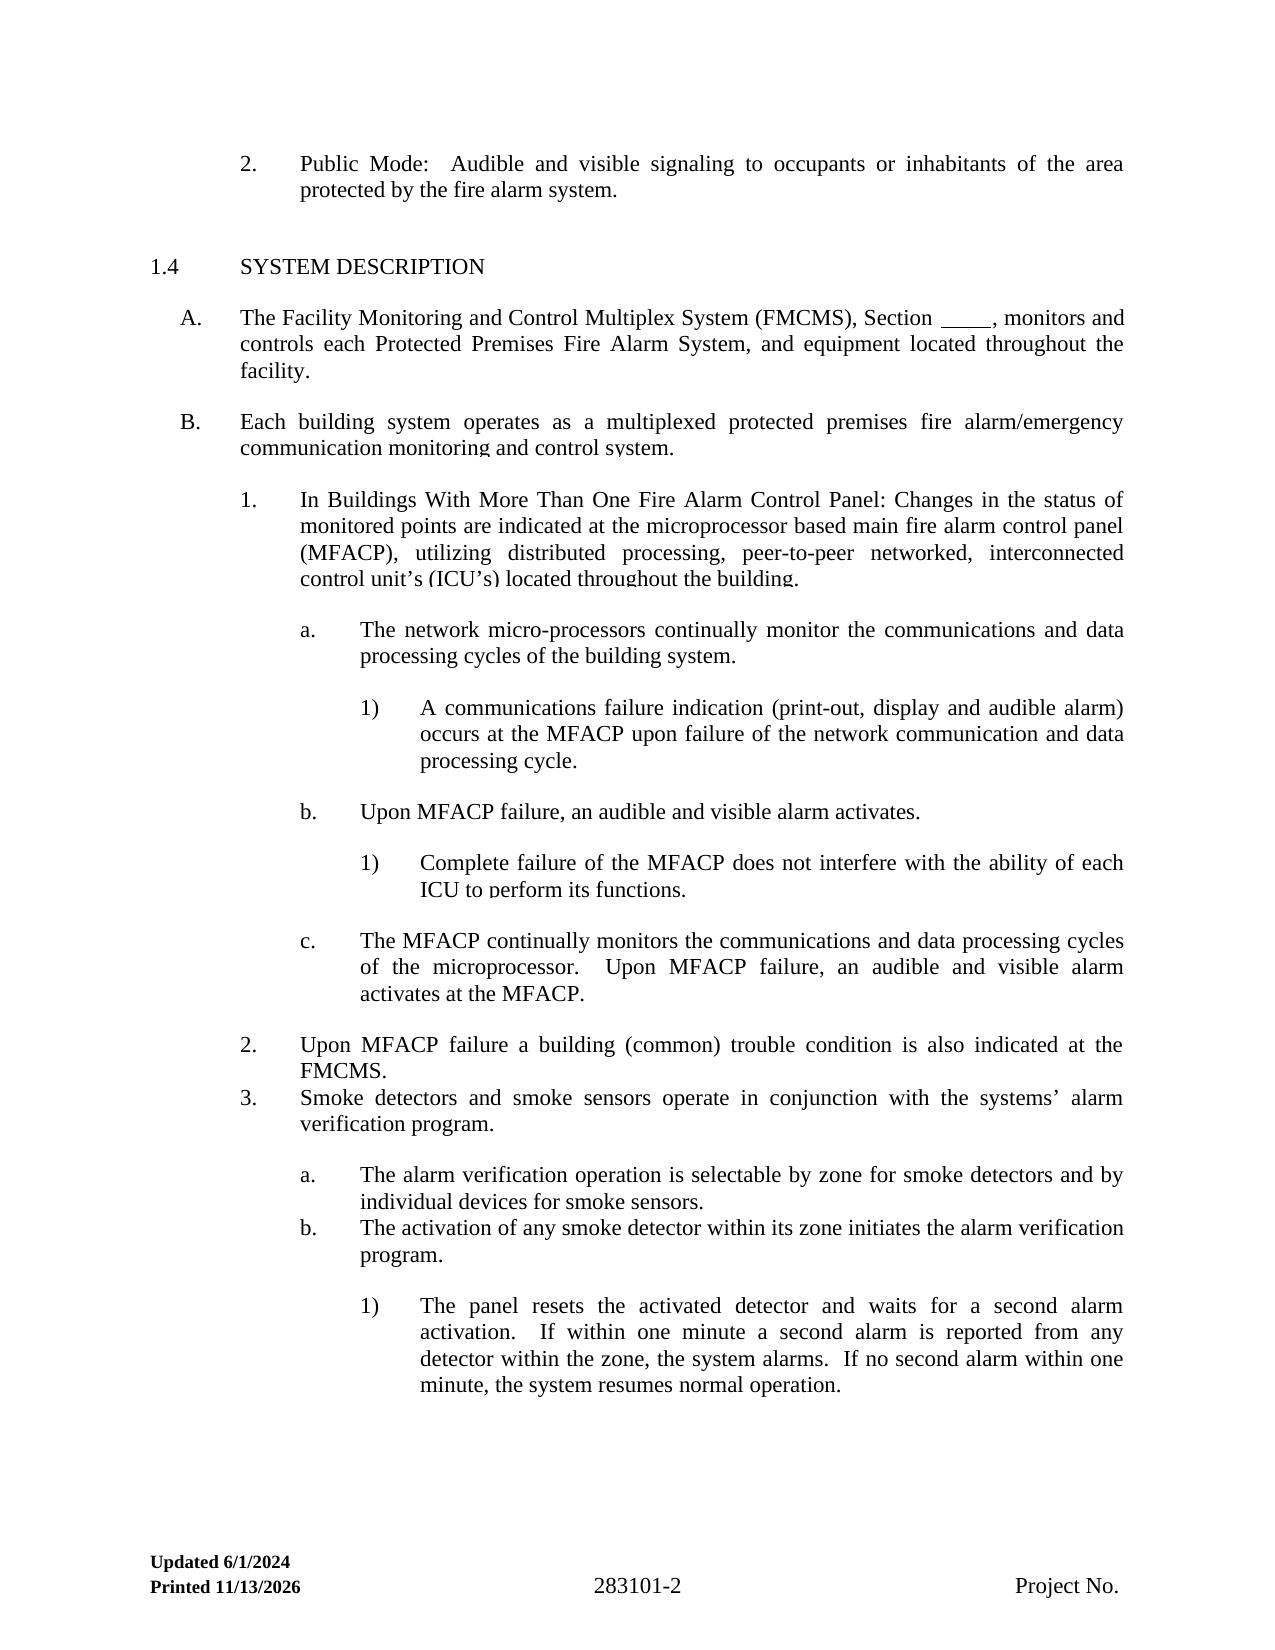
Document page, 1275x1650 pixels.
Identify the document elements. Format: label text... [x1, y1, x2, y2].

text SYSTEM DESCRIPTION [150, 253, 1125, 275]
text Smoke detectors and smoke sensors operate in conjunction with the systems’ alarm verification program. [240, 1084, 1125, 1137]
text The panel resets the activated detector and waits for a second alarm activation. If within one minute a second alarm is reported from any detector within the zone, the system alarms. If no second alarm within one minute, the system resumes normal operation. [360, 1292, 1125, 1397]
text Upon MFACP failure, an audible and visible alarm activates. [300, 798, 1125, 824]
text In Buildings With More Than One Fire Alarm Control Panel: Changes in the status of monitored points are indicated at the microprocessor based main fire alarm control panel (MFACP), utilizing distributed processing, peer-to-peer networked, interconnected control unit’s (ICU’s) located throughout the building. [240, 486, 1125, 587]
text The Facility Monitoring and Control Multiplex System (FMCMS), Section , monitors and controls each Protected Premises Fire Alarm System, and equipment located throughout the facility. [180, 304, 1125, 383]
text The alarm verification operation is selectable by zone for smoke detectors and by individual devices for smoke sensors. [300, 1162, 1125, 1210]
text Complete failure of the MFACP does not interfere with the ability of each ICU to perform its functions. [360, 849, 1125, 898]
text The activation of any smoke detector within its zone initiates the alarm verification program. [300, 1214, 1125, 1267]
text Public Mode: Audible and visible signaling to occupants or inhabitants of the area protected by the fire alarm system. [240, 150, 1125, 203]
text The network micro-processors continually monitor the communications and data processing cycles of the building system. [300, 616, 1125, 669]
text The MFACP continually monitors the communications and data processing cycles of the microprocessor. Upon MFACP failure, an audible and visible alarm activates at the MFACP. [300, 927, 1125, 1006]
text A communications failure indication (print-out, display and audible alarm) occurs at the MFACP upon failure of the network communication and data processing cycle. [360, 694, 1125, 773]
text Upon MFACP failure a building (common) trouble condition is also indicated at the FMCMS. [240, 1031, 1125, 1084]
text Each building system operates as a multiplexed protected premises fire alarm/emergency communication monitoring and control system. [180, 408, 1125, 457]
